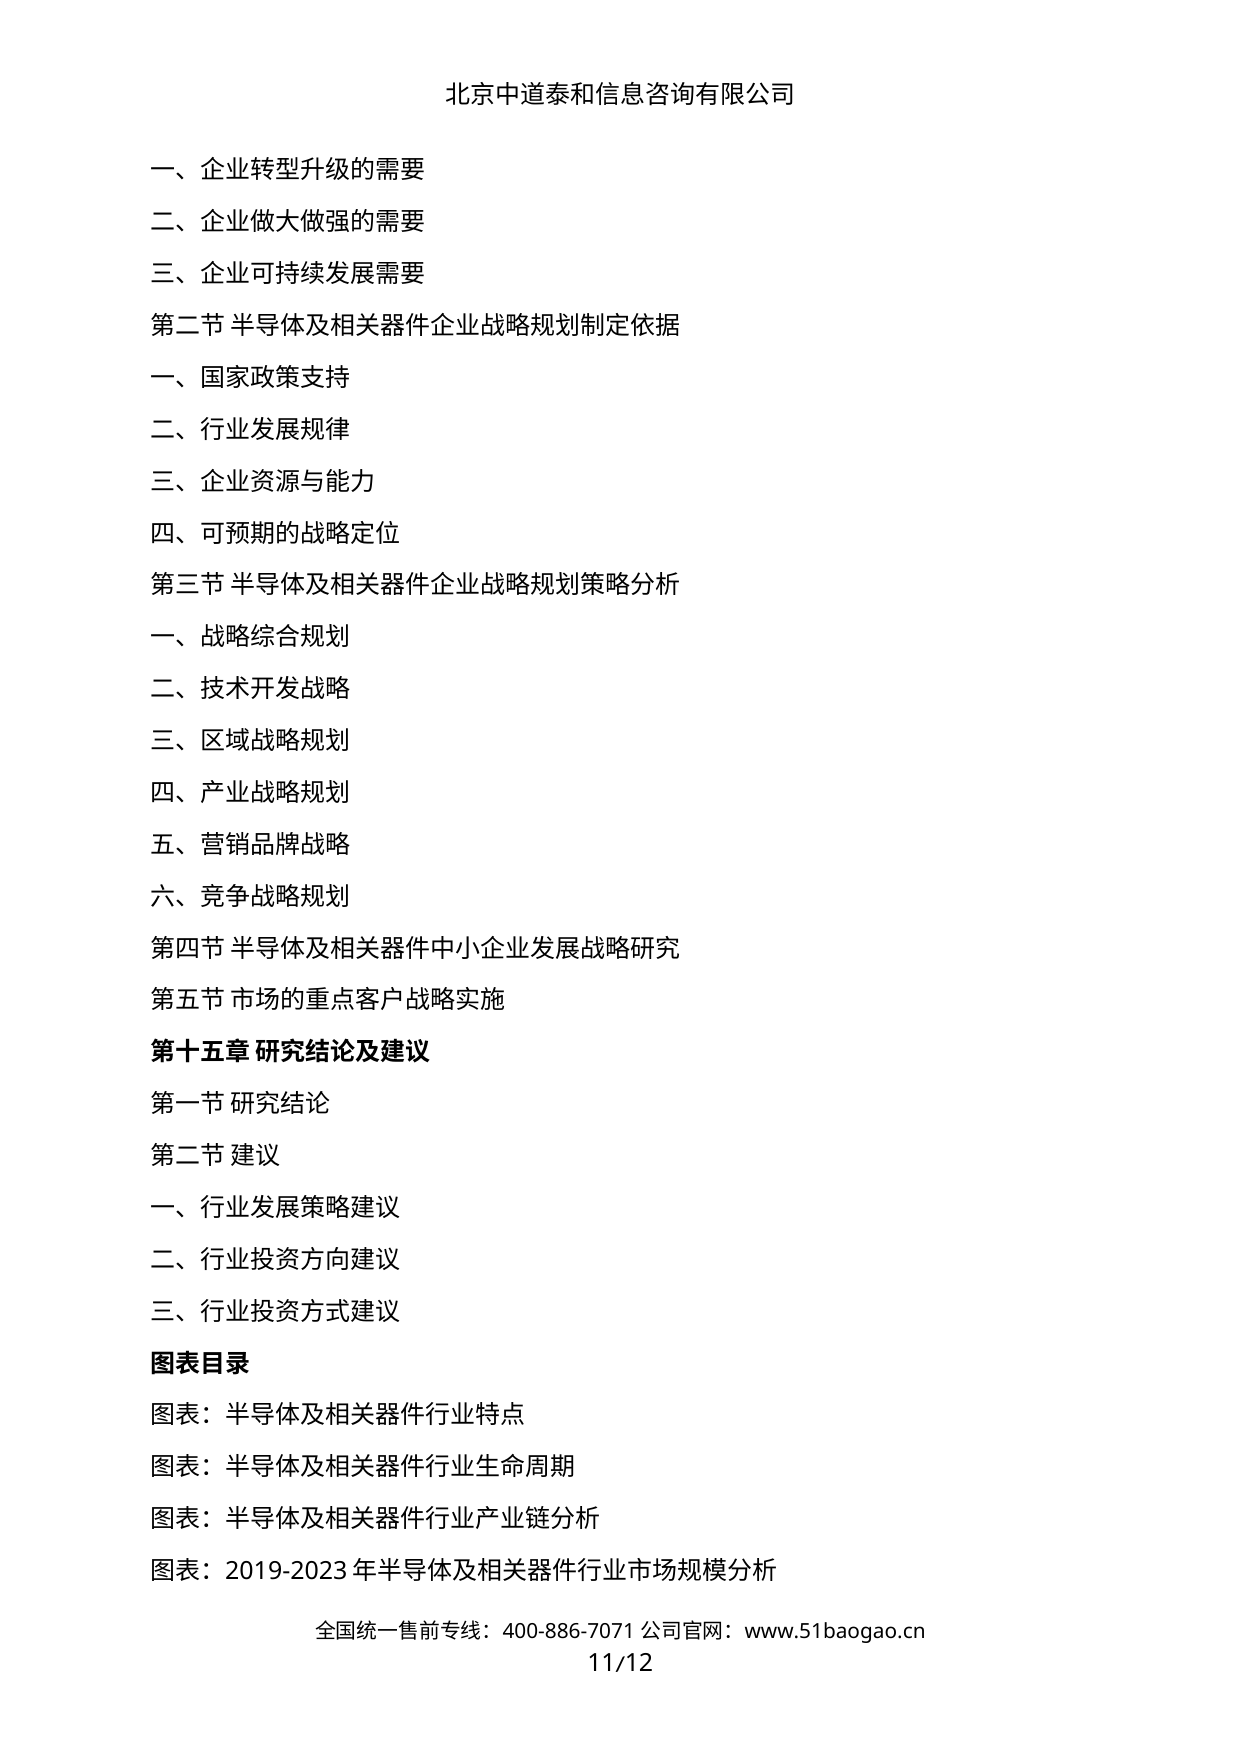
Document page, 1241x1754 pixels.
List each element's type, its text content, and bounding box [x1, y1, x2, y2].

text 一、行业发展策略建议 [150, 1187, 1090, 1224]
text 图表：半导体及相关器件行业特点 [150, 1395, 1090, 1431]
text 二、技术开发战略 [150, 669, 1090, 705]
text 二、行业投资方向建议 [150, 1239, 1090, 1276]
text 第五节 市场的重点客户战略实施 [150, 980, 1090, 1016]
text 图表目录 [150, 1343, 1090, 1379]
text 四、产业战略规划 [150, 772, 1090, 809]
text 一、企业转型升级的需要 [150, 150, 1090, 186]
text 五、营销品牌战略 [150, 824, 1090, 861]
text 三、行业投资方式建议 [150, 1291, 1090, 1327]
text 三、企业资源与能力 [150, 461, 1090, 497]
text 二、行业发展规律 [150, 409, 1090, 446]
text 第十五章 研究结论及建议 [150, 1032, 1090, 1068]
text 一、国家政策支持 [150, 357, 1090, 394]
text 三、企业可持续发展需要 [150, 254, 1090, 290]
text 六、竞争战略规划 [150, 876, 1090, 912]
text 图表：2019-2023年半导体及相关器件行业市场规模分析 [150, 1551, 1090, 1587]
text 第四节 半导体及相关器件中小企业发展战略研究 [150, 928, 1090, 964]
text 图表：半导体及相关器件行业产业链分析 [150, 1499, 1090, 1535]
text 图表：半导体及相关器件行业生命周期 [150, 1447, 1090, 1483]
text 第二节 半导体及相关器件企业战略规划制定依据 [150, 306, 1090, 342]
text 第一节 研究结论 [150, 1084, 1090, 1120]
text 第二节 建议 [150, 1136, 1090, 1172]
text 第三节 半导体及相关器件企业战略规划策略分析 [150, 565, 1090, 601]
text 四、可预期的战略定位 [150, 513, 1090, 549]
text 二、企业做大做强的需要 [150, 202, 1090, 238]
text 三、区域战略规划 [150, 721, 1090, 757]
text 一、战略综合规划 [150, 617, 1090, 653]
